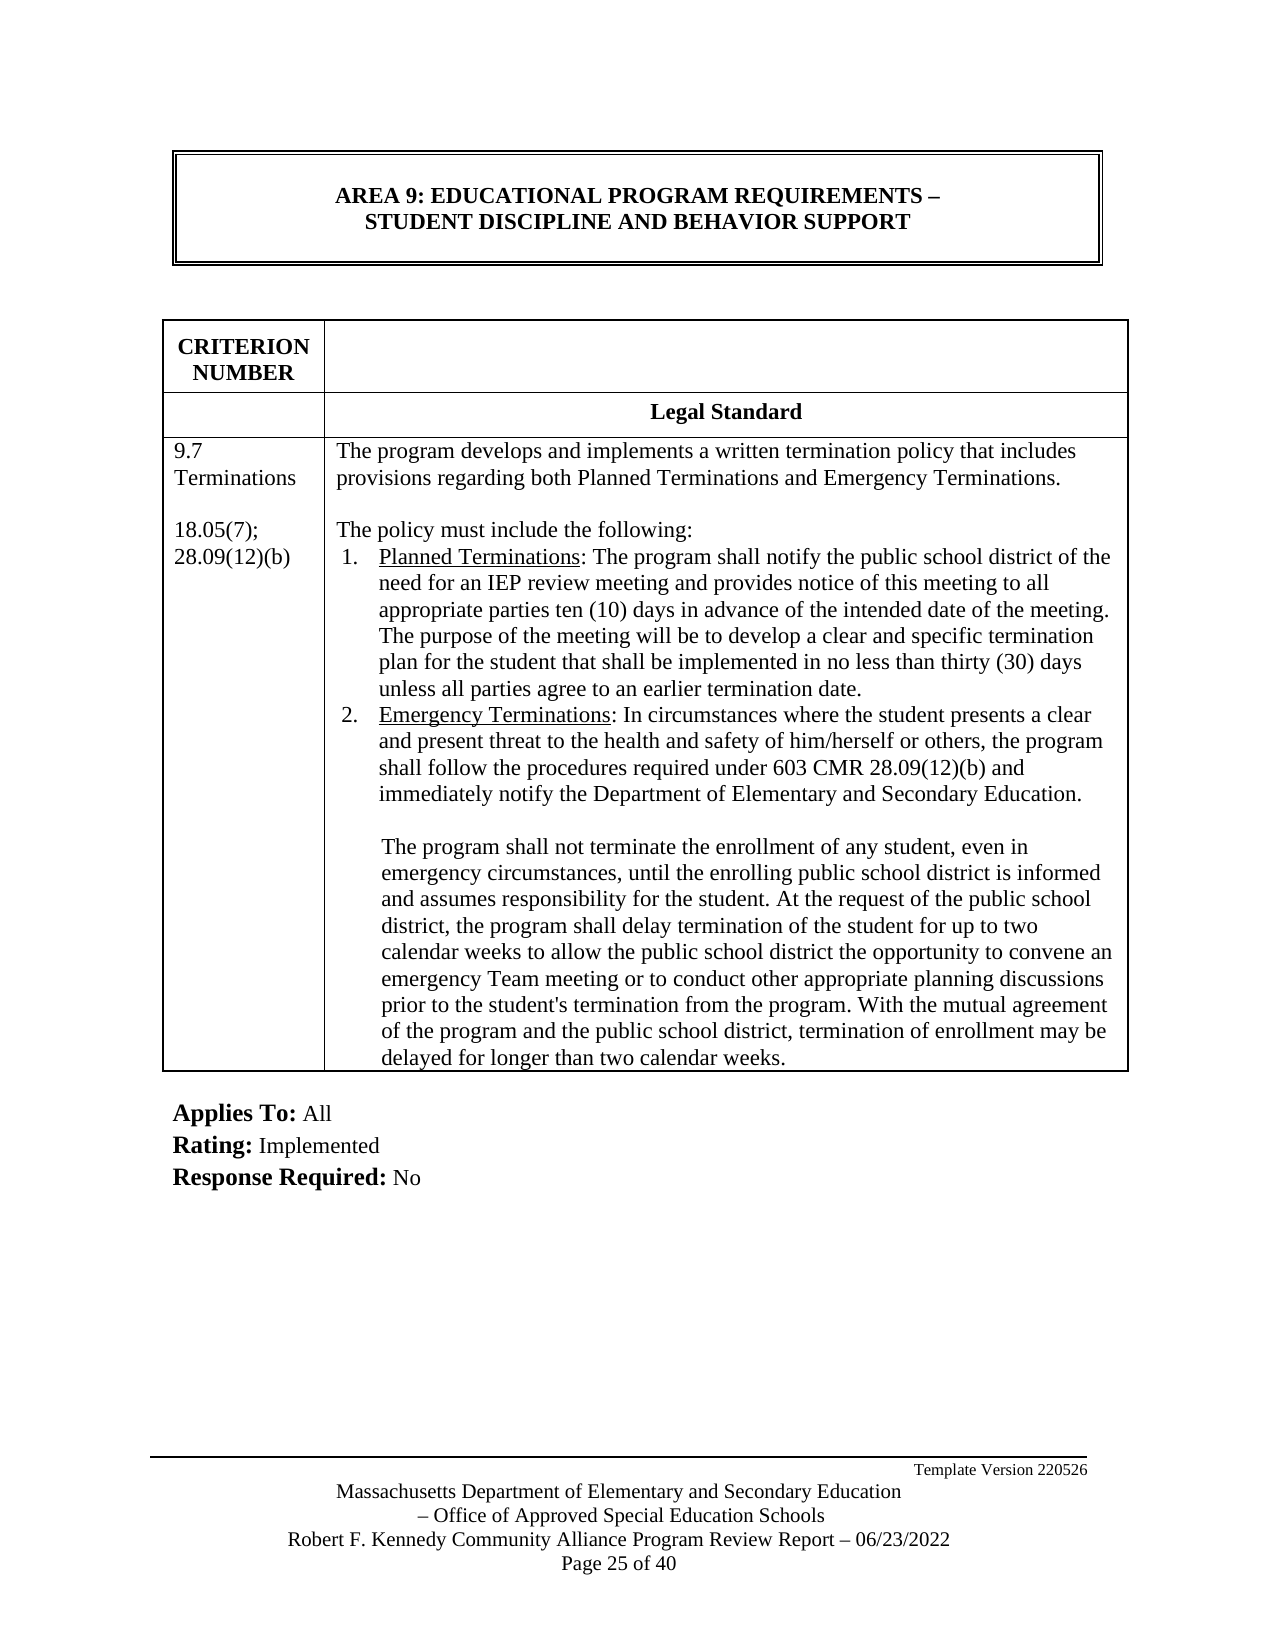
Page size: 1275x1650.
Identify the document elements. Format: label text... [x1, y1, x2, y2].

table_header Applies To: All [161, 1098, 1127, 1130]
table_cell Response Required: No [161, 1162, 1127, 1219]
table_cell Rating: Implemented [161, 1130, 1127, 1162]
table_cell The program develops and implements a written termination policy that includes provisions regarding both Planned Terminations and Emergency Terminations. The policy must include the following: Planned Terminations: The program shall notify the public school district of the need for an IEP review meeting and provides notice of this meeting to all appropriate parties ten (10) days in advance of the intended date of the meeting. The purpose of the meeting will be to develop a clear and specific termination plan for the student that shall be implemented in no less than thirty (30) days unless all parties agree to an earlier termination date. Emergency Terminations: In circumstances where the student presents a clear and present threat to the health and safety of him/herself or others, the program shall follow the procedures required under 603 CMR 28.09(12)(b) and immediately notify the Department of Elementary and Secondary Education. The program shall not terminate the enrollment of any student, even in emergency circumstances, until the enrolling public school district is informed and assumes responsibility for the student. At the request of the public school district, the program shall delay termination of the student for up to two calendar weeks to allow the public school district the opportunity to convene an emergency Team meeting or to conduct other appropriate planning discussions prior to the student's termination from the program. With the mutual agreement of the program and the public school district, termination of enrollment may be delayed for longer than two calendar weeks. [325, 438, 1127, 1070]
table_header CRITERION NUMBER [164, 321, 324, 392]
table_cell Legal Standard [325, 393, 1127, 437]
table_header AREA 9: EDUCATIONAL PROGRAM REQUIREMENTS – STUDENT DISCIPLINE AND BEHAVIOR SUPPORT [177, 155, 1098, 261]
table_cell 9.7 Terminations 18.05(7); 28.09(12)(b) [164, 438, 324, 1070]
table_cell [164, 393, 324, 437]
table_header [325, 321, 1127, 392]
